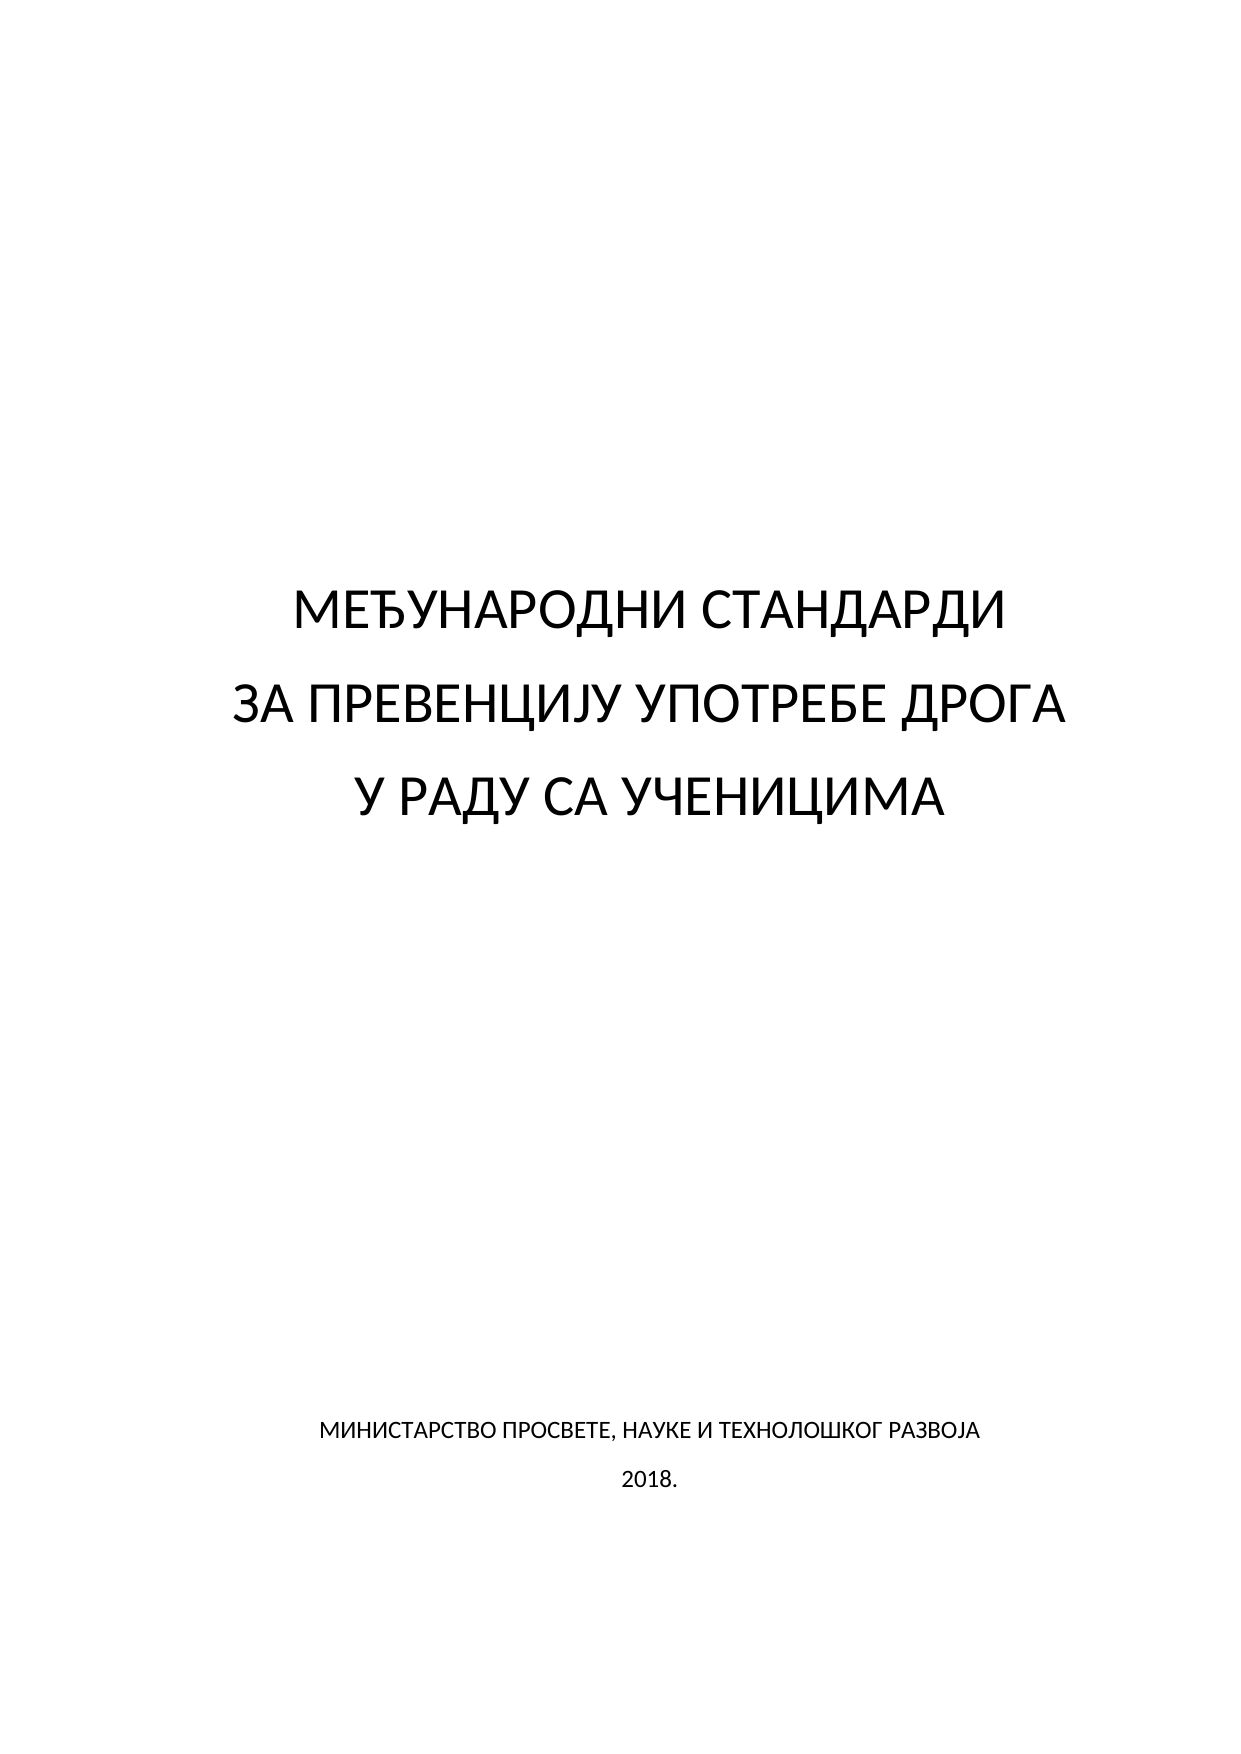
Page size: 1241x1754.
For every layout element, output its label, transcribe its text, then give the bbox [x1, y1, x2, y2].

text МИНИСТАРСТВО ПРОСВЕТЕ, НАУКЕ И ТЕХНОЛОШКОГ РАЗВОЈА [177, 1414, 1122, 1444]
text ЗА ПРЕВЕНЦИЈУ УПОТРЕБЕ ДРОГА [177, 666, 1122, 737]
text 2018. [177, 1463, 1122, 1494]
text МЕЂУНАРОДНИ СТАНДАРДИ [177, 572, 1122, 643]
text У РАДУ СА УЧЕНИЦИМА [177, 759, 1122, 830]
